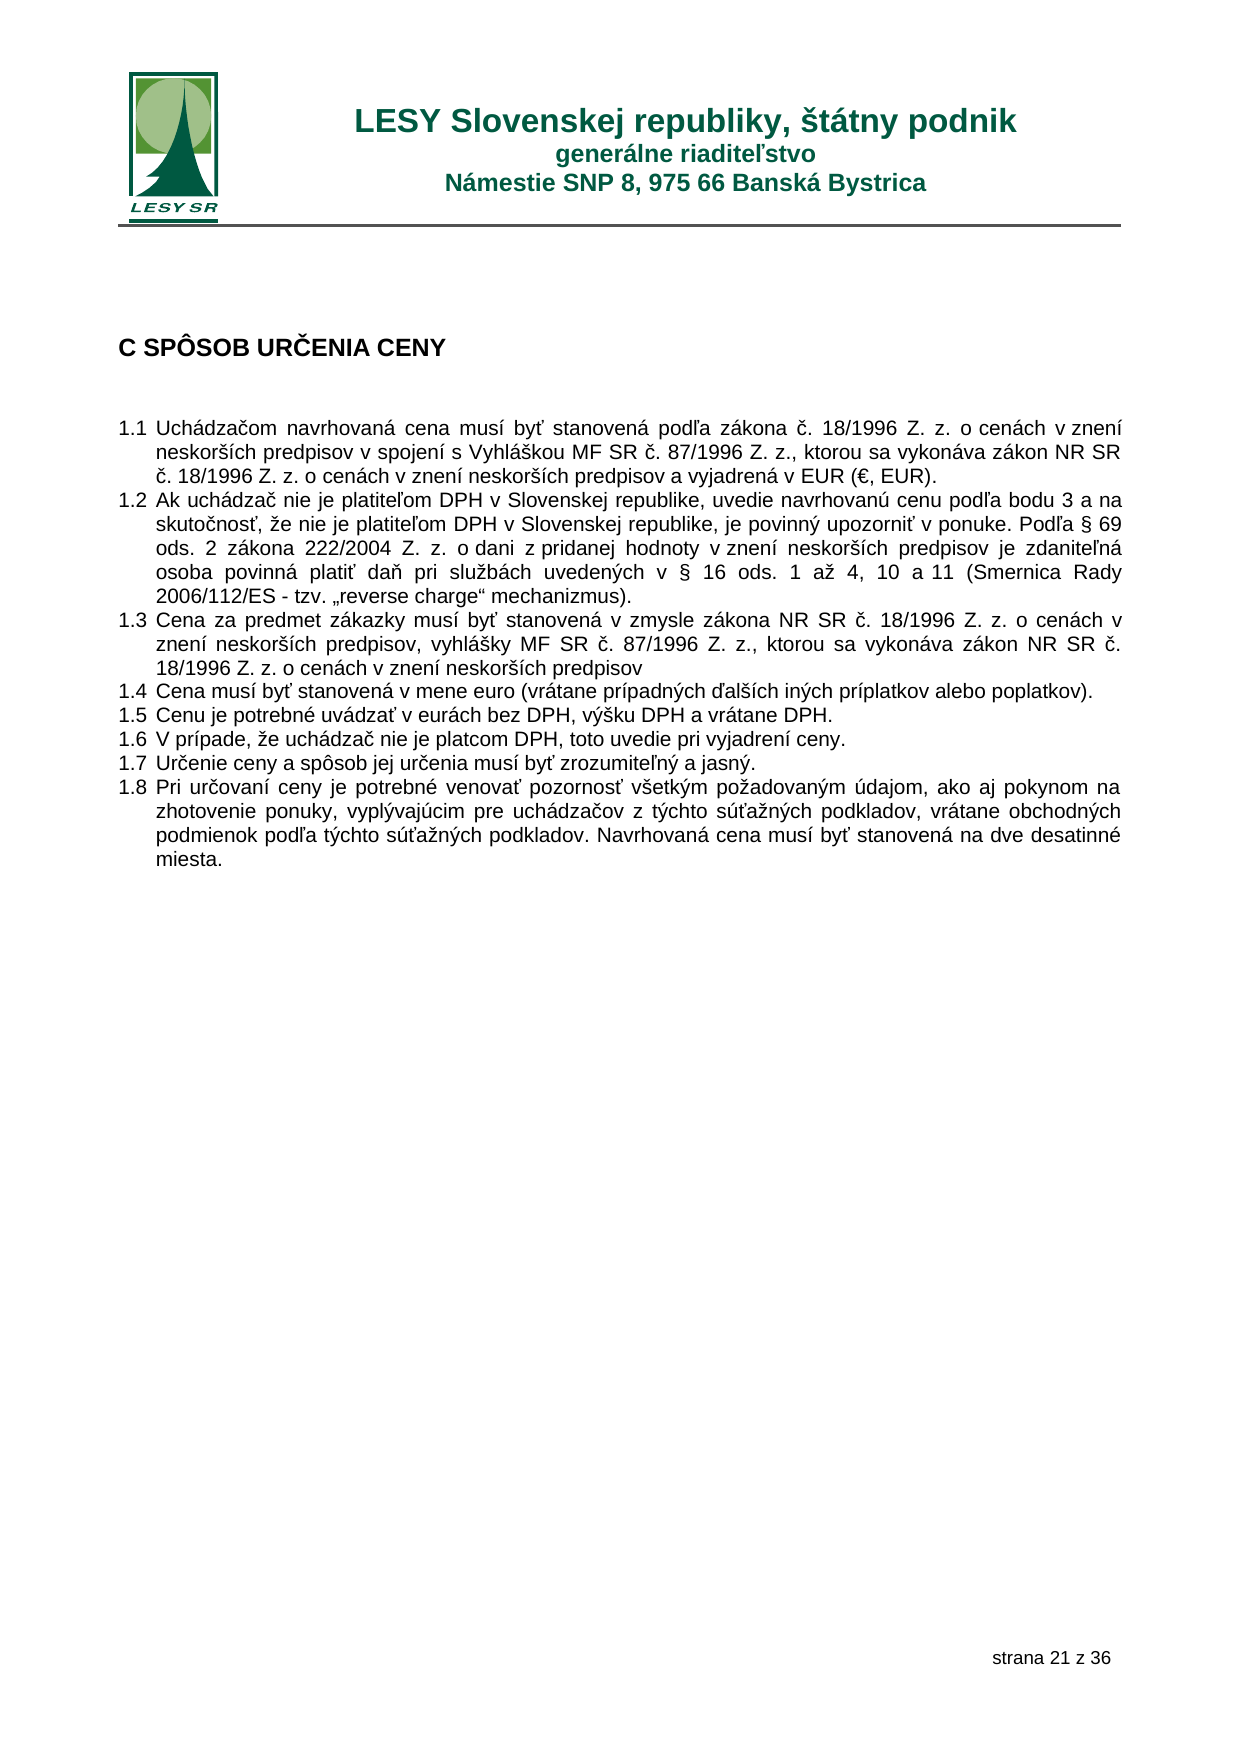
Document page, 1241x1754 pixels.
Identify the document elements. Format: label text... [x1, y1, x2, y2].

list Pri určovaní ceny je potrebné venovať pozornosť všetkým požadovaným údajom, ako aj pokynom na zhotovenie ponuky, vyplývajúcim pre uchádzačov z týchto súťažných podkladov, vrátane obchodných podmienok podľa týchto súťažných podkladov. Navrhovaná cena musí byť stanovená na dve desatinné miesta. [118, 775, 1122, 871]
list Cenu je potrebné uvádzať v eurách bez DPH, výšku DPH a vrátane DPH. [118, 703, 1122, 727]
list V prípade, že uchádzač nie je platcom DPH, toto uvedie pri vyjadrení ceny. [118, 727, 1122, 751]
list Cena musí byť stanovená v mene euro (vrátane prípadných ďalších iných príplatkov alebo poplatkov). [118, 679, 1122, 703]
subtitle C SPÔSOB URČENIA CENY [118, 333, 1122, 362]
list Ak uchádzač nie je platiteľom DPH v Slovenskej republike, uvedie navrhovanú cenu podľa bodu 3 a na skutočnosť, že nie je platiteľom DPH v Slovenskej republike, je povinný upozorniť v ponuke. Podľa § 69 ods. 2 zákona 222/2004 Z. z. o dani z pridanej hodnoty v znení neskorších predpisov je zdaniteľná osoba povinná platiť daň pri službách uvedených v § 16 ods. 1 až 4, 10 a 11 (Smernica Rady 2006/112/ES - tzv. „reverse charge“ mechanizmus). [118, 488, 1122, 607]
list Uchádzačom navrhovaná cena musí byť stanovená podľa zákona č. 18/1996 Z. z. o cenách v znení neskorších predpisov v spojení s Vyhláškou MF SR č. 87/1996 Z. z., ktorou sa vykonáva zákon NR SR č. 18/1996 Z. z. o cenách v znení neskorších predpisov a vyjadrená v EUR (€, EUR). [118, 416, 1122, 488]
list Určenie ceny a spôsob jej určenia musí byť zrozumiteľný a jasný. [118, 751, 1122, 775]
list Cena za predmet zákazky musí byť stanovená v zmysle zákona NR SR č. 18/1996 Z. z. o cenách v znení neskorších predpisov, vyhlášky MF SR č. 87/1996 Z. z., ktorou sa vykonáva zákon NR SR č. 18/1996 Z. z. o cenách v znení neskorších predpisov [118, 607, 1122, 679]
